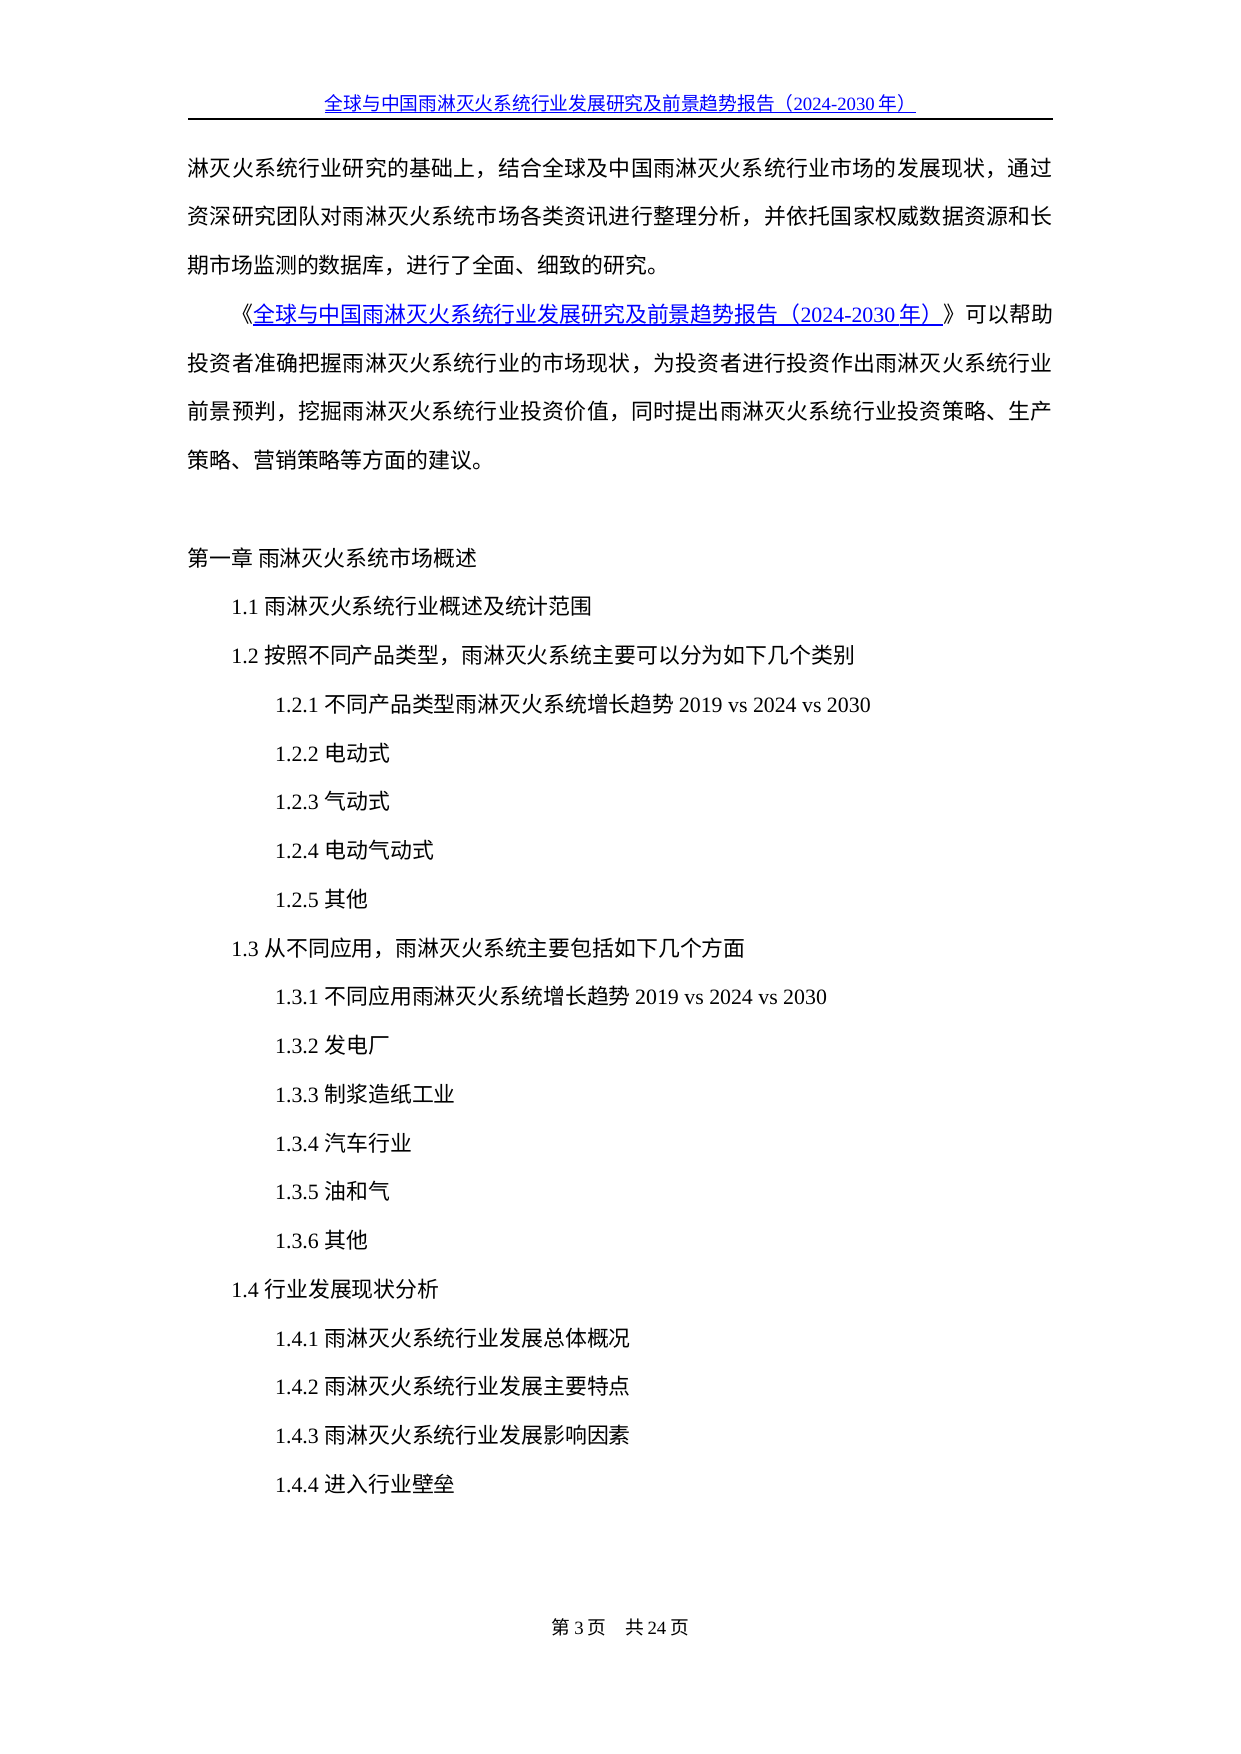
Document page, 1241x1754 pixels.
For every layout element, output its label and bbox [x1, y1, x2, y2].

text [187, 150, 1053, 1499]
